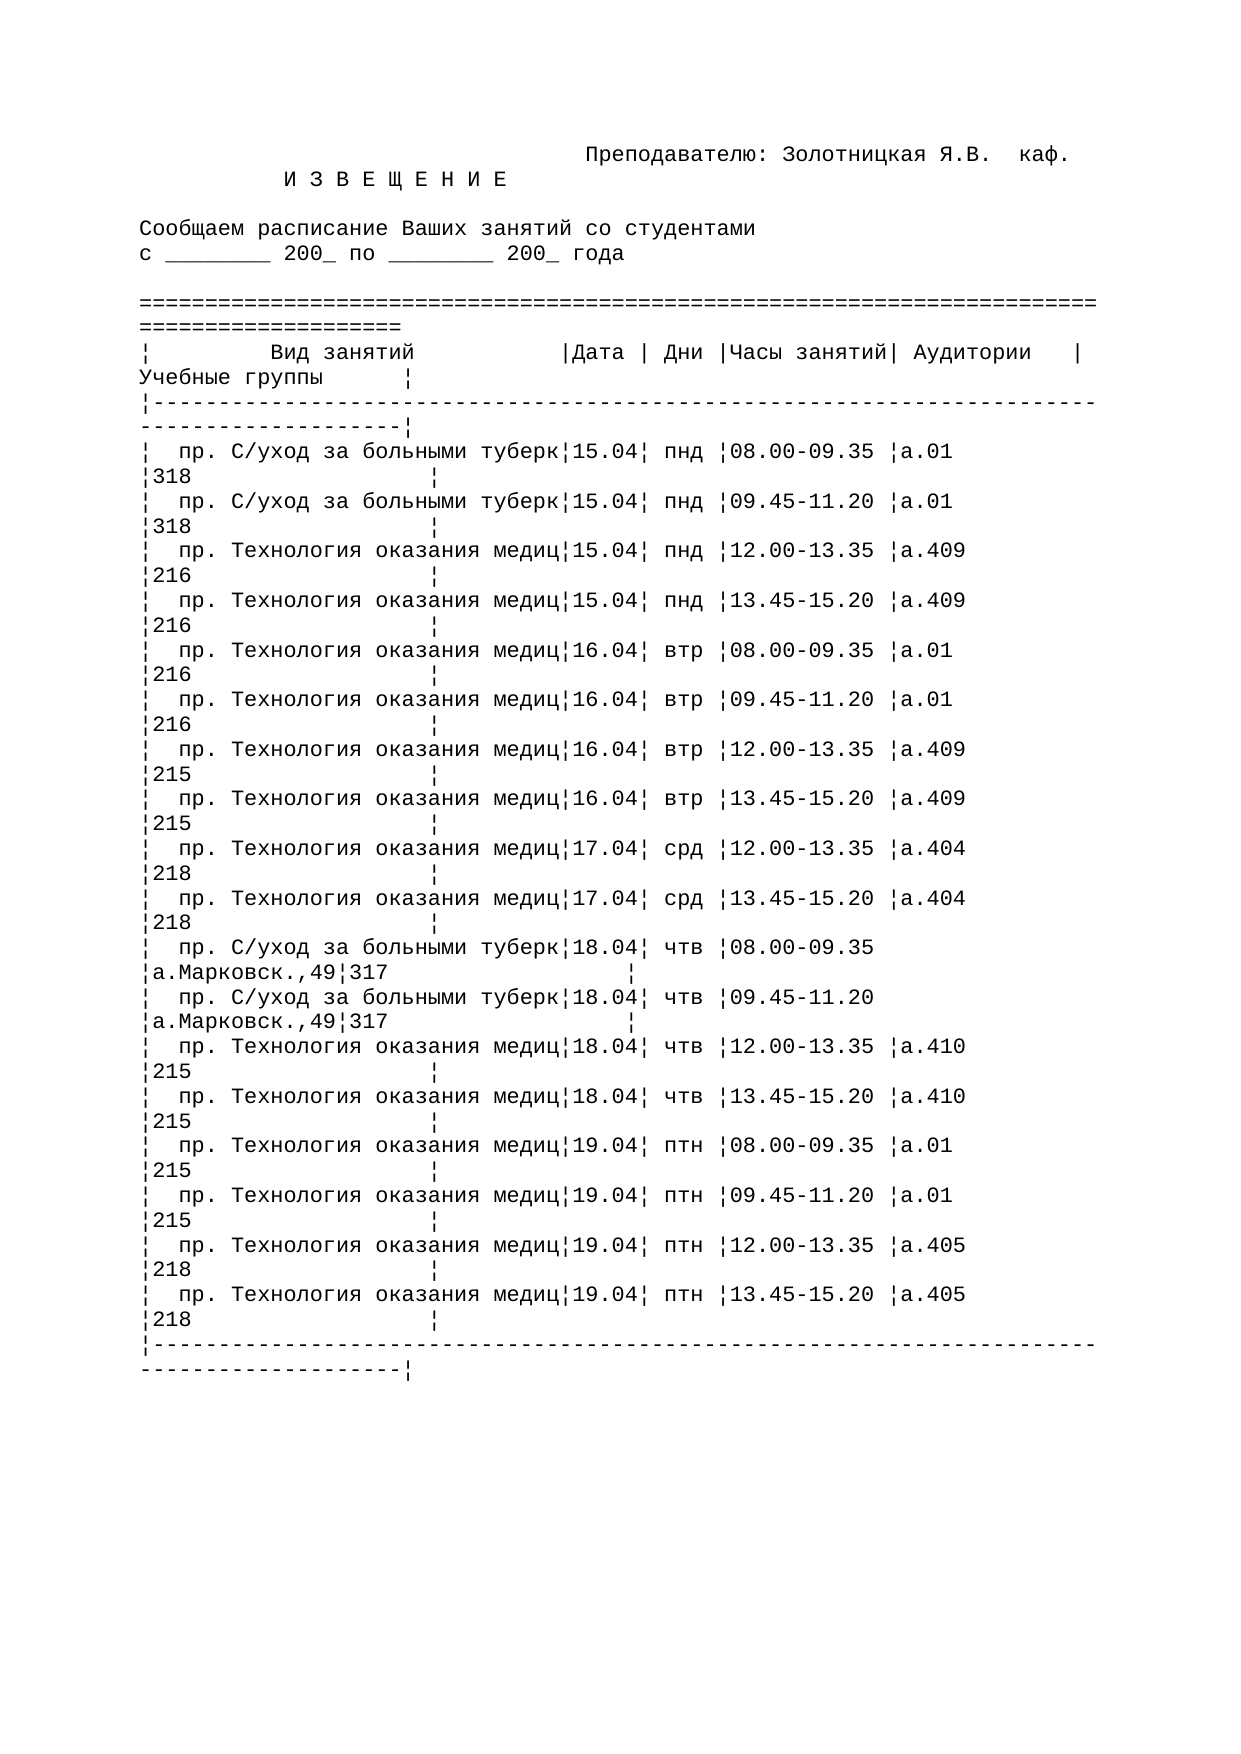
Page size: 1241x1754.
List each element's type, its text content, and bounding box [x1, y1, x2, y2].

text ¦ пр. С/уход за больными туберк¦15.04¦ пнд ¦08.00-09.35 ¦а.01 ¦318 ¦ [139, 440, 1101, 490]
text ¦ пр. Технология оказания медиц¦18.04¦ чтв ¦13.45-15.20 ¦а.410 ¦215 ¦ [139, 1085, 1101, 1134]
text ¦ пр. Технология оказания медиц¦16.04¦ втp ¦08.00-09.35 ¦а.01 ¦216 ¦ [139, 639, 1101, 688]
text Сообщаем расписание Ваших занятий со студентами [139, 217, 1101, 242]
text с ________ 200_ по ________ 200_ года [139, 242, 1101, 267]
text ¦ пр. Технология оказания медиц¦16.04¦ втp ¦13.45-15.20 ¦а.409 ¦215 ¦ [139, 787, 1101, 837]
text ¦ пр. Технология оказания медиц¦19.04¦ птн ¦12.00-13.35 ¦а.405 ¦218 ¦ [139, 1234, 1101, 1283]
text ¦ пр. Технология оказания медиц¦16.04¦ втp ¦12.00-13.35 ¦а.409 ¦215 ¦ [139, 738, 1101, 787]
text ¦ пр. Технология оказания медиц¦17.04¦ сpд ¦13.45-15.20 ¦а.404 ¦218 ¦ [139, 887, 1101, 936]
text ¦ Вид занятий |Дата | Дни |Часы занятий| Аудитории | Учебные группы ¦ [139, 341, 1101, 391]
text ¦ пр. С/уход за больными туберк¦18.04¦ чтв ¦08.00-09.35 ¦а.Марковск.,49¦317 ¦ [139, 936, 1101, 986]
text Преподавателю: Золотницкая Я.В. каф. [139, 143, 1101, 168]
text ¦--------------------------------------------------------------------------------------------¦ [139, 1333, 1101, 1382]
text ¦ пр. Технология оказания медиц¦19.04¦ птн ¦13.45-15.20 ¦а.405 ¦218 ¦ [139, 1283, 1101, 1333]
text ¦ пр. Технология оказания медиц¦15.04¦ пнд ¦12.00-13.35 ¦а.409 ¦216 ¦ [139, 539, 1101, 589]
text И З В Е Щ Е Н И Е [139, 168, 1101, 192]
text ¦ пр. С/уход за больными туберк¦18.04¦ чтв ¦09.45-11.20 ¦а.Марковск.,49¦317 ¦ [139, 986, 1101, 1035]
text ¦ пр. Технология оказания медиц¦16.04¦ втp ¦09.45-11.20 ¦а.01 ¦216 ¦ [139, 688, 1101, 738]
text ¦ пр. С/уход за больными туберк¦15.04¦ пнд ¦09.45-11.20 ¦а.01 ¦318 ¦ [139, 490, 1101, 539]
text ¦ пр. Технология оказания медиц¦19.04¦ птн ¦08.00-09.35 ¦а.01 ¦215 ¦ [139, 1134, 1101, 1184]
text ¦--------------------------------------------------------------------------------------------¦ [139, 391, 1101, 440]
text ¦ пр. Технология оказания медиц¦19.04¦ птн ¦09.45-11.20 ¦а.01 ¦215 ¦ [139, 1184, 1101, 1234]
text ============================================================================================= [139, 292, 1101, 341]
text ¦ пр. Технология оказания медиц¦17.04¦ сpд ¦12.00-13.35 ¦а.404 ¦218 ¦ [139, 837, 1101, 887]
text ¦ пр. Технология оказания медиц¦18.04¦ чтв ¦12.00-13.35 ¦а.410 ¦215 ¦ [139, 1035, 1101, 1085]
text ¦ пр. Технология оказания медиц¦15.04¦ пнд ¦13.45-15.20 ¦а.409 ¦216 ¦ [139, 589, 1101, 639]
